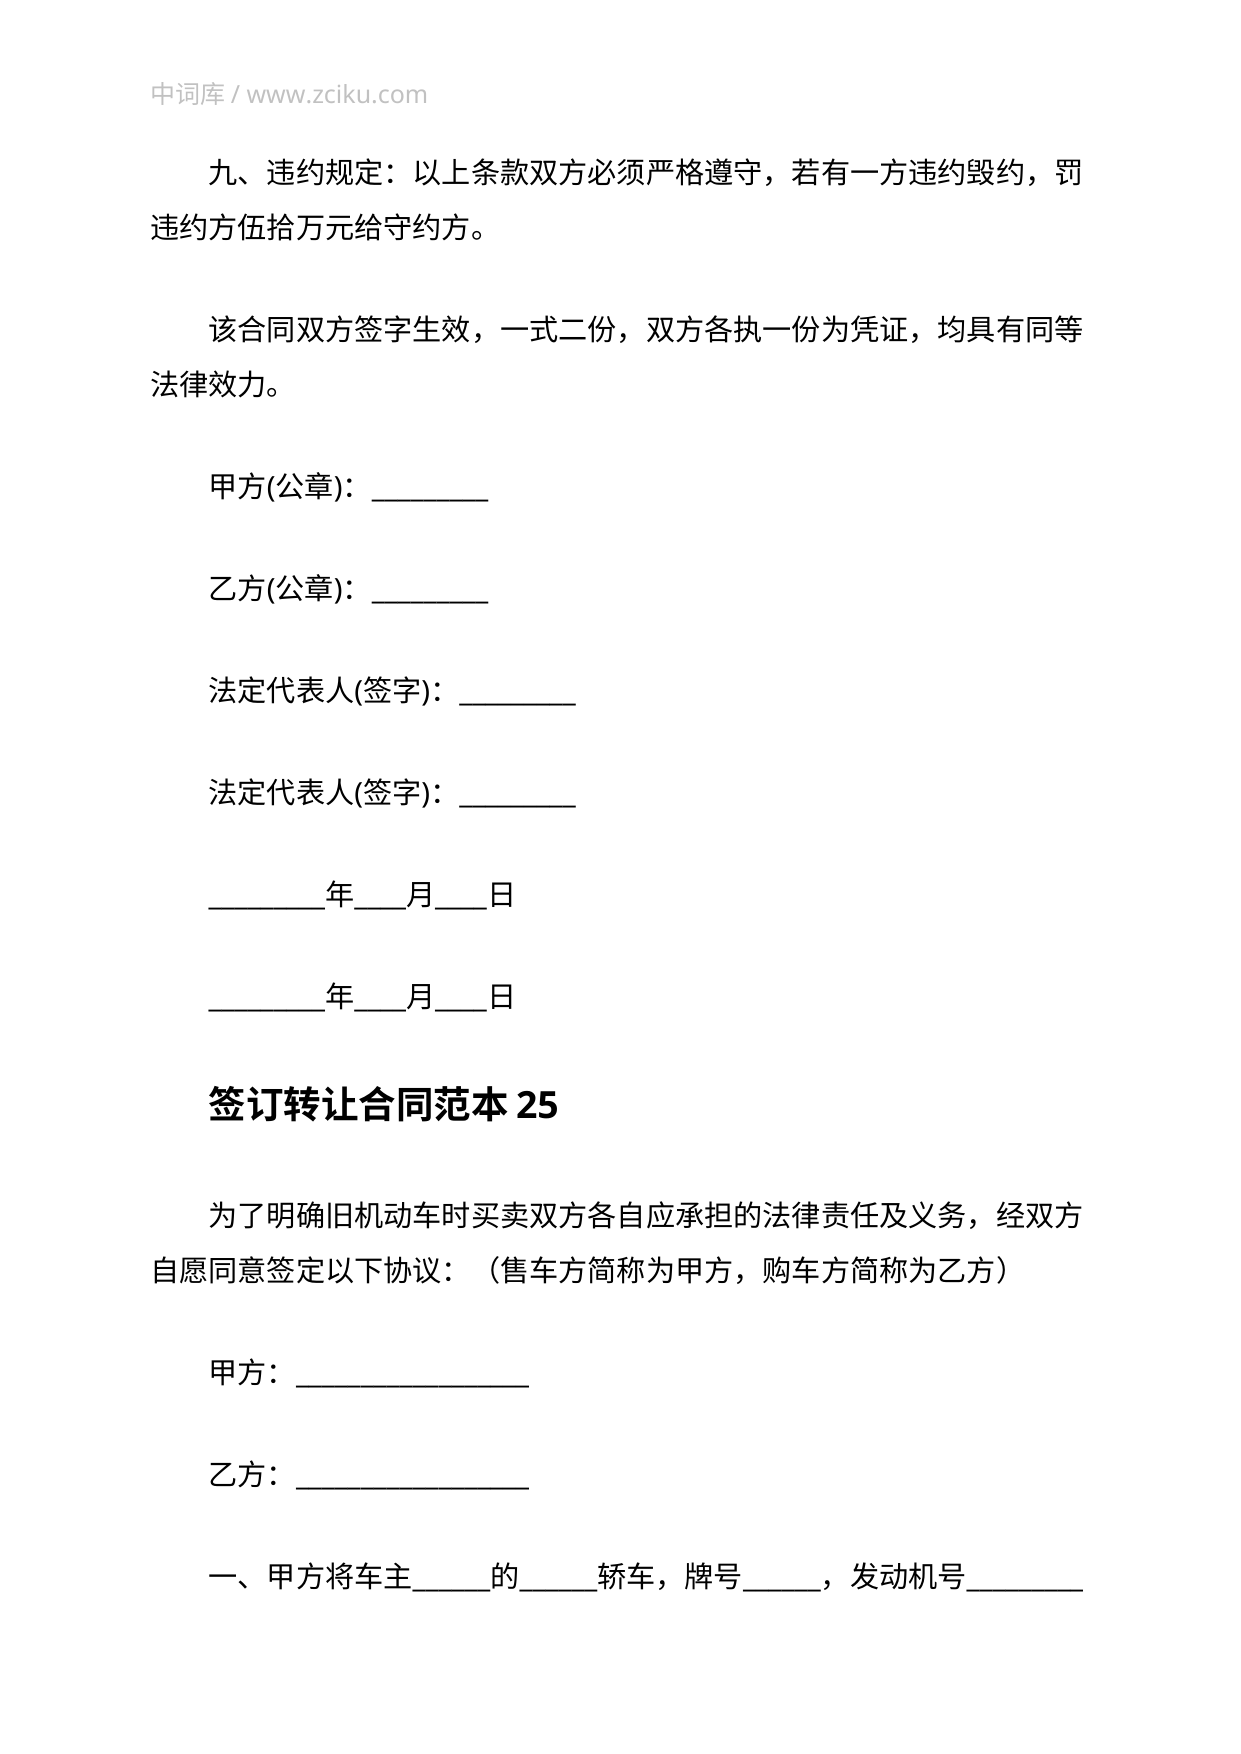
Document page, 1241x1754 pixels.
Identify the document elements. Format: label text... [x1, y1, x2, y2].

text _________年____月____日 [150, 973, 1090, 1016]
text 法定代表人(签字)：_________ [150, 667, 1090, 710]
text 九、违约规定：以上条款双方必须严格遵守，若有一方违约毁约，罚违约方伍拾万元给守约方。 [150, 150, 1090, 247]
text _________年____月____日 [150, 871, 1090, 914]
text 签订转让合同范本25 [150, 1075, 1090, 1130]
text 法定代表人(签字)：_________ [150, 769, 1090, 812]
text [150, 1553, 1090, 1596]
text 甲方(公章)：_________ [150, 463, 1090, 506]
text 该合同双方签字生效，一式二份，双方各执一份为凭证，均具有同等法律效力。 [150, 307, 1090, 404]
text 为了明确旧机动车时买卖双方各自应承担的法律责任及义务，经双方自愿同意签定以下协议：（售车方简称为甲方，购车方简称为乙方） [150, 1193, 1090, 1290]
text 甲方：__________________ [150, 1349, 1090, 1392]
text 乙方：__________________ [150, 1451, 1090, 1494]
text 乙方(公章)：_________ [150, 565, 1090, 608]
